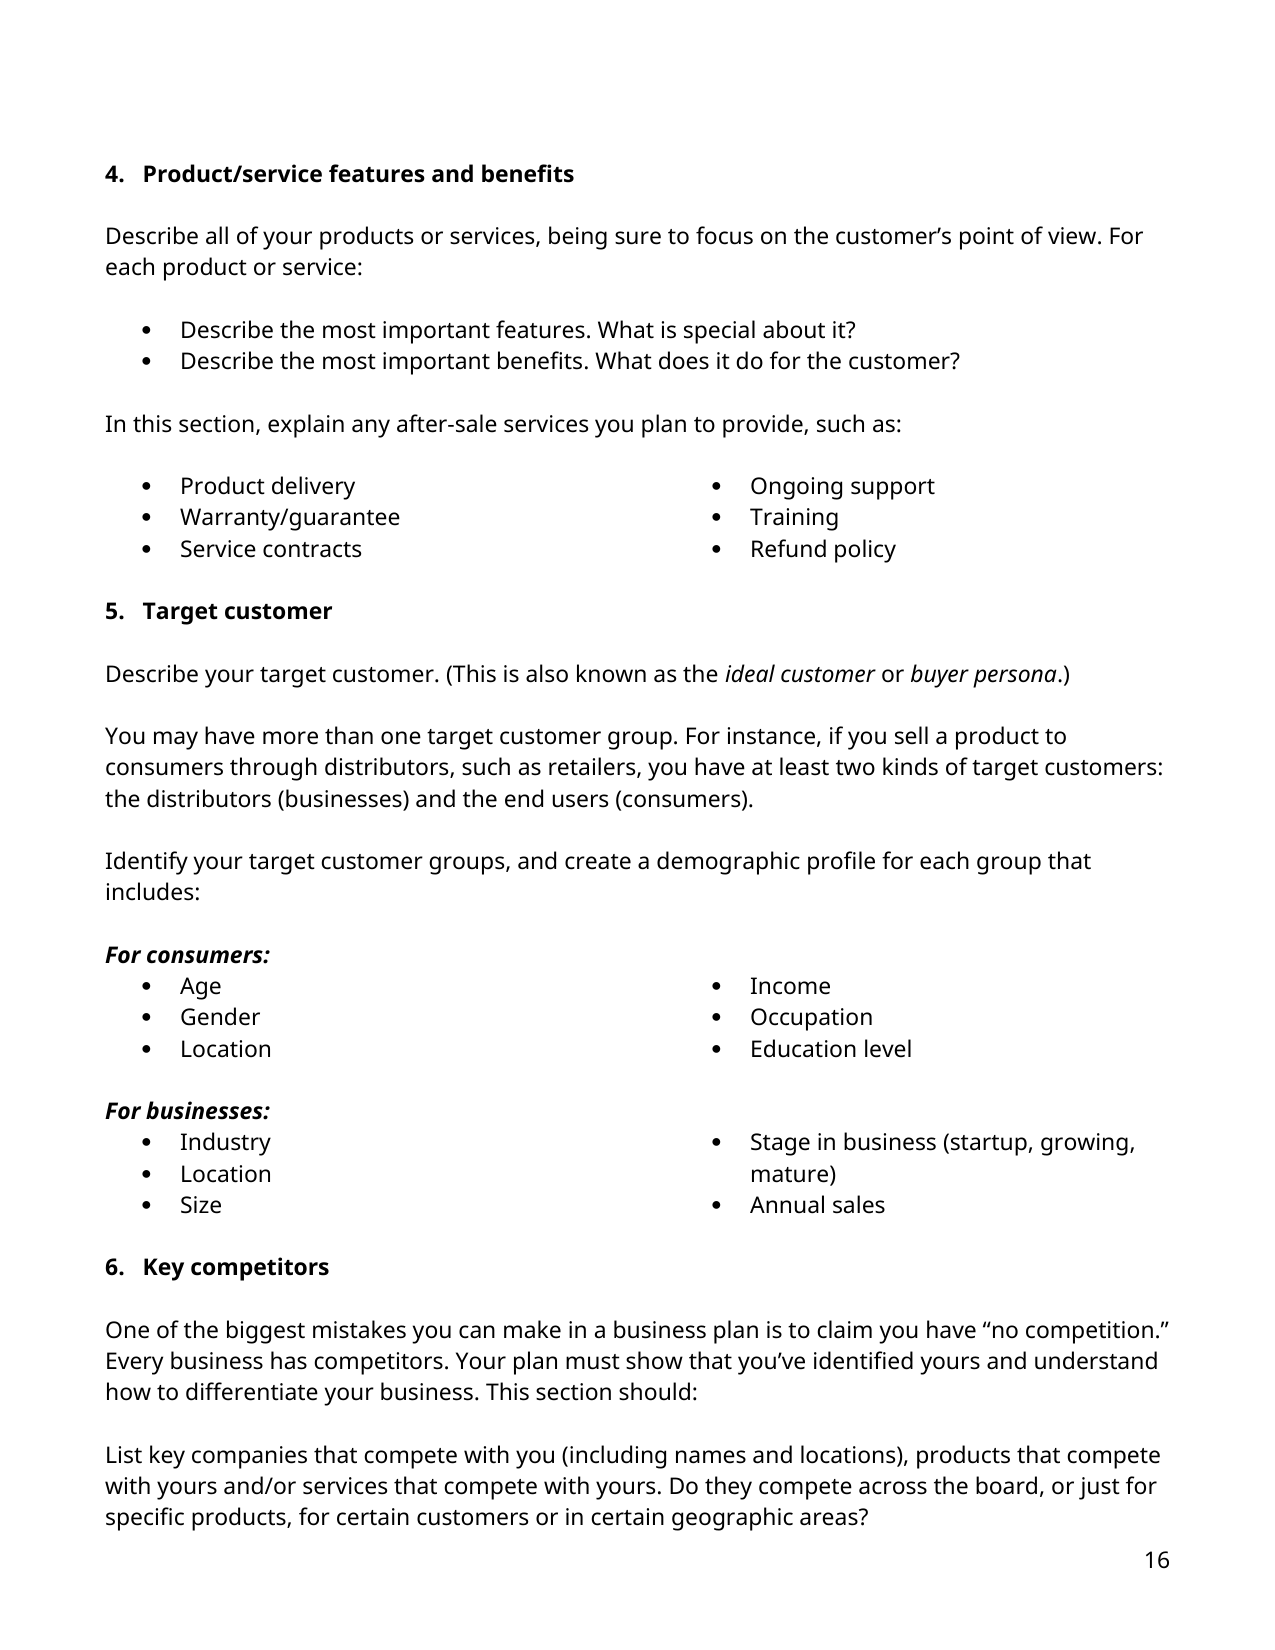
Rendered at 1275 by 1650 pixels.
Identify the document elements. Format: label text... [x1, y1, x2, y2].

list Annual sales [712, 1189, 1170, 1220]
text In this section, explain any after-sale services you plan to provide, such as: [105, 407, 1170, 439]
list Age [142, 970, 600, 1001]
list Product delivery [142, 470, 600, 501]
list Income [712, 970, 1170, 1001]
text Describe your target customer. (This is also known as the ideal customer or buyer persona.) [105, 657, 1170, 689]
list Warranty/guarantee [142, 501, 600, 532]
list Ongoing support [712, 470, 1170, 501]
list Service contracts [142, 532, 600, 564]
text For consumers: [105, 939, 1170, 970]
text Describe all of your products or services, being sure to focus on the customer’s point of view. For each product or service: [105, 220, 1170, 282]
text You may have more than one target customer group. For instance, if you sell a product to consumers through distributors, such as retailers, you have at least two kinds of target customers: the distributors (businesses) and the end users (consumers). [105, 720, 1170, 814]
list Industry [142, 1126, 600, 1157]
list Describe the most important features. What is special about it? [142, 314, 1170, 345]
list Location [142, 1157, 600, 1189]
list Education level [712, 1032, 1170, 1064]
list Size [142, 1189, 600, 1220]
list Training [712, 501, 1170, 532]
subtitle Product/service features and benefits [105, 157, 1170, 189]
list Stage in business (startup, growing, mature) [712, 1126, 1170, 1189]
subtitle Target customer [105, 595, 1170, 626]
list Describe the most important benefits. What does it do for the customer? [142, 345, 1170, 376]
list Location [142, 1032, 600, 1064]
text List key companies that compete with you (including names and locations), products that compete with yours and/or services that compete with yours. Do they compete across the board, or just for specific products, for certain customers or in certain geographic areas? [105, 1439, 1170, 1532]
text Identify your target customer groups, and create a demographic profile for each group that includes: [105, 845, 1170, 907]
text For businesses: [105, 1095, 1170, 1126]
text One of the biggest mistakes you can make in a business plan is to claim you have “no competition.” Every business has competitors. Your plan must show that you’ve identified yours and understand how to differentiate your business. This section should: [105, 1314, 1170, 1407]
list Gender [142, 1001, 600, 1032]
list Refund policy [712, 532, 1170, 564]
list Occupation [712, 1001, 1170, 1032]
subtitle Key competitors [105, 1251, 1170, 1282]
